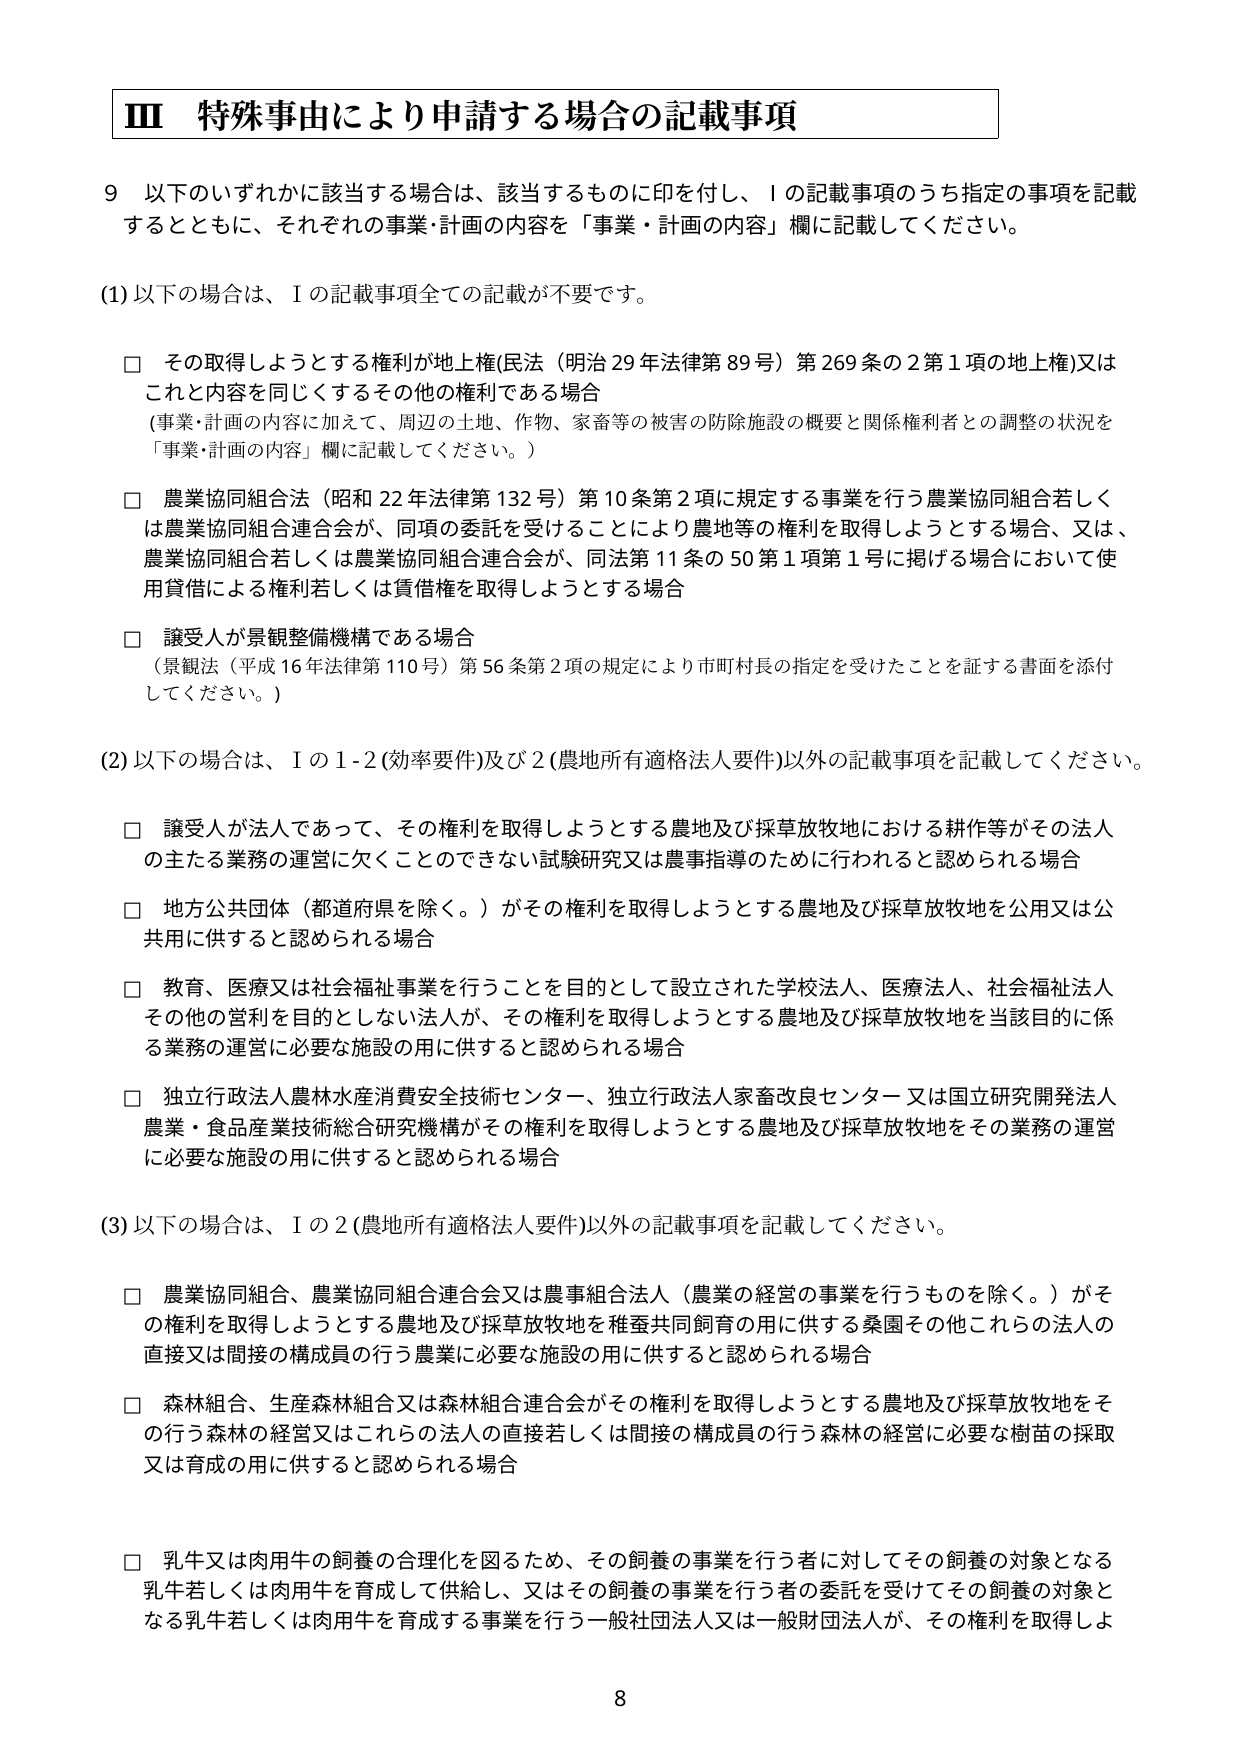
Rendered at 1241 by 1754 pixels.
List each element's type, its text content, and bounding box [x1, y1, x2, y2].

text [122, 1544, 1118, 1635]
text □ 農業協同組合、農業協同組合連合会又は農事組合法人（農業の経営の事業を行うものを除く。）がその権利を取得しようとする農地及び採草放牧地を稚蚕共同飼育の用に供する桑園その他これらの法人の直接又は間接の構成員の行う農業に必要な施設の用に供すると認められる場合 [122, 1278, 1118, 1368]
text (3) 以下の場合は、Ⅰの２(農地所有適格法人要件)以外の記載事項を記載してください。 [100, 1209, 1140, 1240]
text □ 譲受人が景観整備機構である場合 （景観法（平成16年法律第110号）第56条第２項の規定により市町村長の指定を受けたことを証する書面を添付してください。) [122, 622, 1118, 706]
text □ 地方公共団体（都道府県を除く。）がその権利を取得しようとする農地及び採草放牧地を公用又は公共用に供すると認められる場合 [122, 892, 1118, 952]
text □ 独立行政法人農林水産消費安全技術センター、独立行政法人家畜改良センター又は国立研究開発法人農業・食品産業技術総合研究機構がその権利を取得しようとする農地及び採草放牧地をその業務の運営に必要な施設の用に供すると認められる場合 [122, 1081, 1118, 1171]
text □ 森林組合、生産森林組合又は森林組合連合会がその権利を取得しようとする農地及び採草放牧地をその行う森林の経営又はこれらの法人の直接若しくは間接の構成員の行う森林の経営に必要な樹苗の採取又は育成の用に供すると認められる場合 [122, 1387, 1118, 1478]
text (1) 以下の場合は、Ⅰの記載事項全ての記載が不要です。 [100, 277, 1140, 308]
text □ 教育、医療又は社会福祉事業を行うことを目的として設立された学校法人、医療法人、社会福祉法人その他の営利を目的としない法人が、その権利を取得しようとする農地及び採草放牧地を当該目的に係る業務の運営に必要な施設の用に供すると認められる場合 [122, 971, 1118, 1062]
text □ その取得しようとする権利が地上権(民法（明治29年法律第89号）第269条の２第１項の地上権)又はこれと内容を同じくするその他の権利である場合 (事業･計画の内容に加えて、周辺の土地、作物、家畜等の被害の防除施設の概要と関係権利者との調整の状況を「事業･計画の内容」欄に記載してください。） [122, 346, 1118, 463]
text ９ 以下のいずれかに該当する場合は、該当するものに印を付し、Ⅰの記載事項のうち指定の事項を記載するとともに、それぞれの事業･計画の内容を「事業・計画の内容」欄に記載してください。 [100, 176, 1140, 239]
text □ 農業協同組合法（昭和22年法律第132号）第10条第２項に規定する事業を行う農業協同組合若しくは農業協同組合連合会が、同項の委託を受けることにより農地等の権利を取得しようとする場合、又は、農業協同組合若しくは農業協同組合連合会が、同法第11条の50第１項第１号に掲げる場合において使用貸借による権利若しくは賃借権を取得しようとする場合 [122, 482, 1118, 603]
text □ 譲受人が法人であって、その権利を取得しようとする農地及び採草放牧地における耕作等がその法人の主たる業務の運営に欠くことのできない試験研究又は農事指導のために行われると認められる場合 [122, 812, 1118, 873]
table_header Ⅲ 特殊事由により申請する場合の記載事項 [113, 90, 998, 138]
text (2) 以下の場合は、Ⅰの１-２(効率要件)及び２(農地所有適格法人要件)以外の記載事項を記載してください。 [100, 743, 1140, 775]
